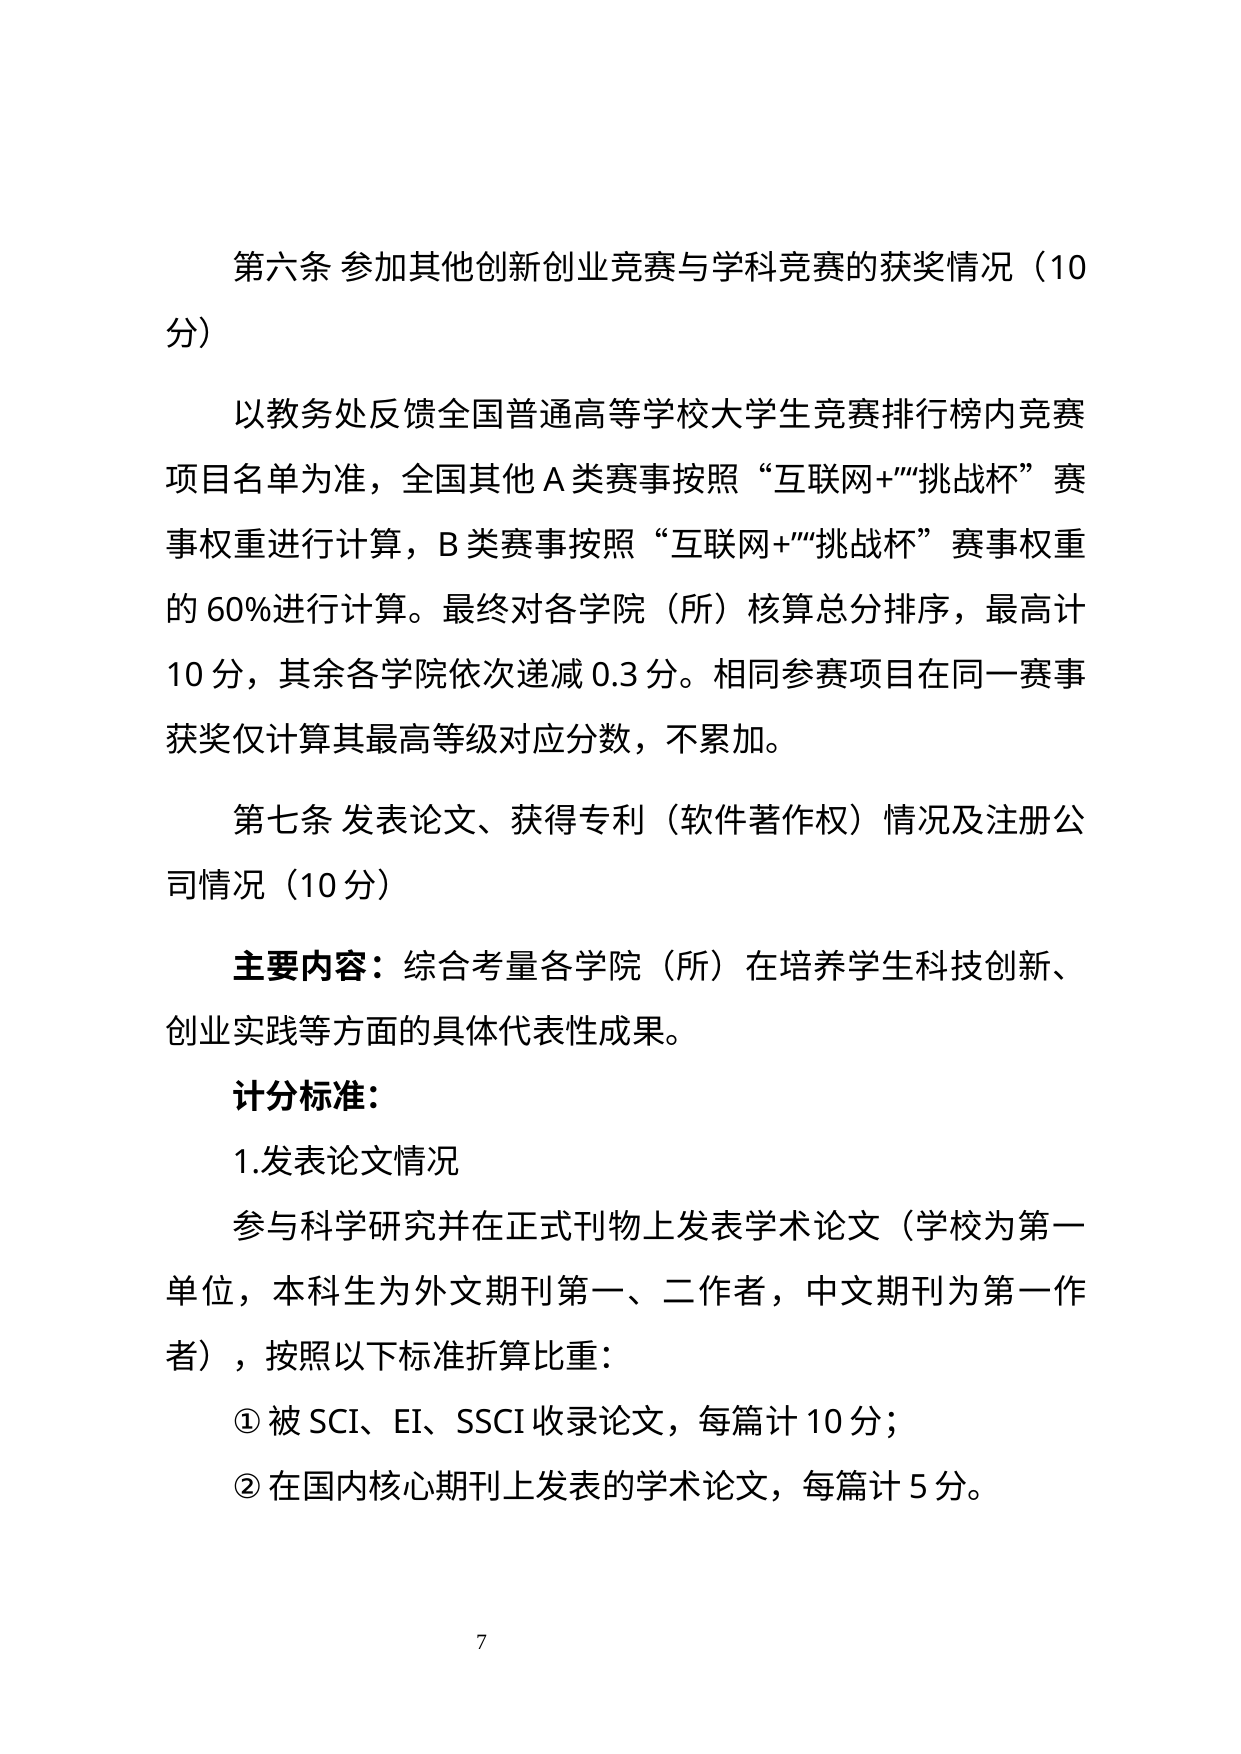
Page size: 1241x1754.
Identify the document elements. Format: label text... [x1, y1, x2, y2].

text 参与科学研究并在正式刊物上发表学术论文（学校为第一单位，本科生为外文期刊第一、二作者，中文期刊为第一作者），按照以下标准折算比重： [165, 1192, 1087, 1387]
text 计分标准： [165, 1062, 1087, 1127]
text ①被SCI、EI、SSCI收录论文，每篇计10分； [165, 1387, 1087, 1452]
text ②在国内核心期刊上发表的学术论文，每篇计5分。 [165, 1452, 1087, 1517]
text 1.发表论文情况 [165, 1127, 1087, 1192]
text 以教务处反馈全国普通高等学校大学生竞赛排行榜内竞赛项目名单为准，全国其他A类赛事按照“互联网+”“挑战杯”赛事权重进行计算，B类赛事按照“互联网+”“挑战杯”赛事权重的60%进行计算。最终对各学院（所）核算总分排序，最高计10分，其余各学院依次递减0.3分。相同参赛项目在同一赛事获奖仅计算其最高等级对应分数，不累加。 [165, 379, 1087, 769]
text 第六条 参加其他创新创业竞赛与学科竞赛的获奖情况（10分） [165, 233, 1087, 363]
text 主要内容：综合考量各学院（所）在培养学生科技创新、创业实践等方面的具体代表性成果。 [165, 932, 1087, 1062]
text 第七条 发表论文、获得专利（软件著作权）情况及注册公司情况（10分） [165, 785, 1087, 915]
